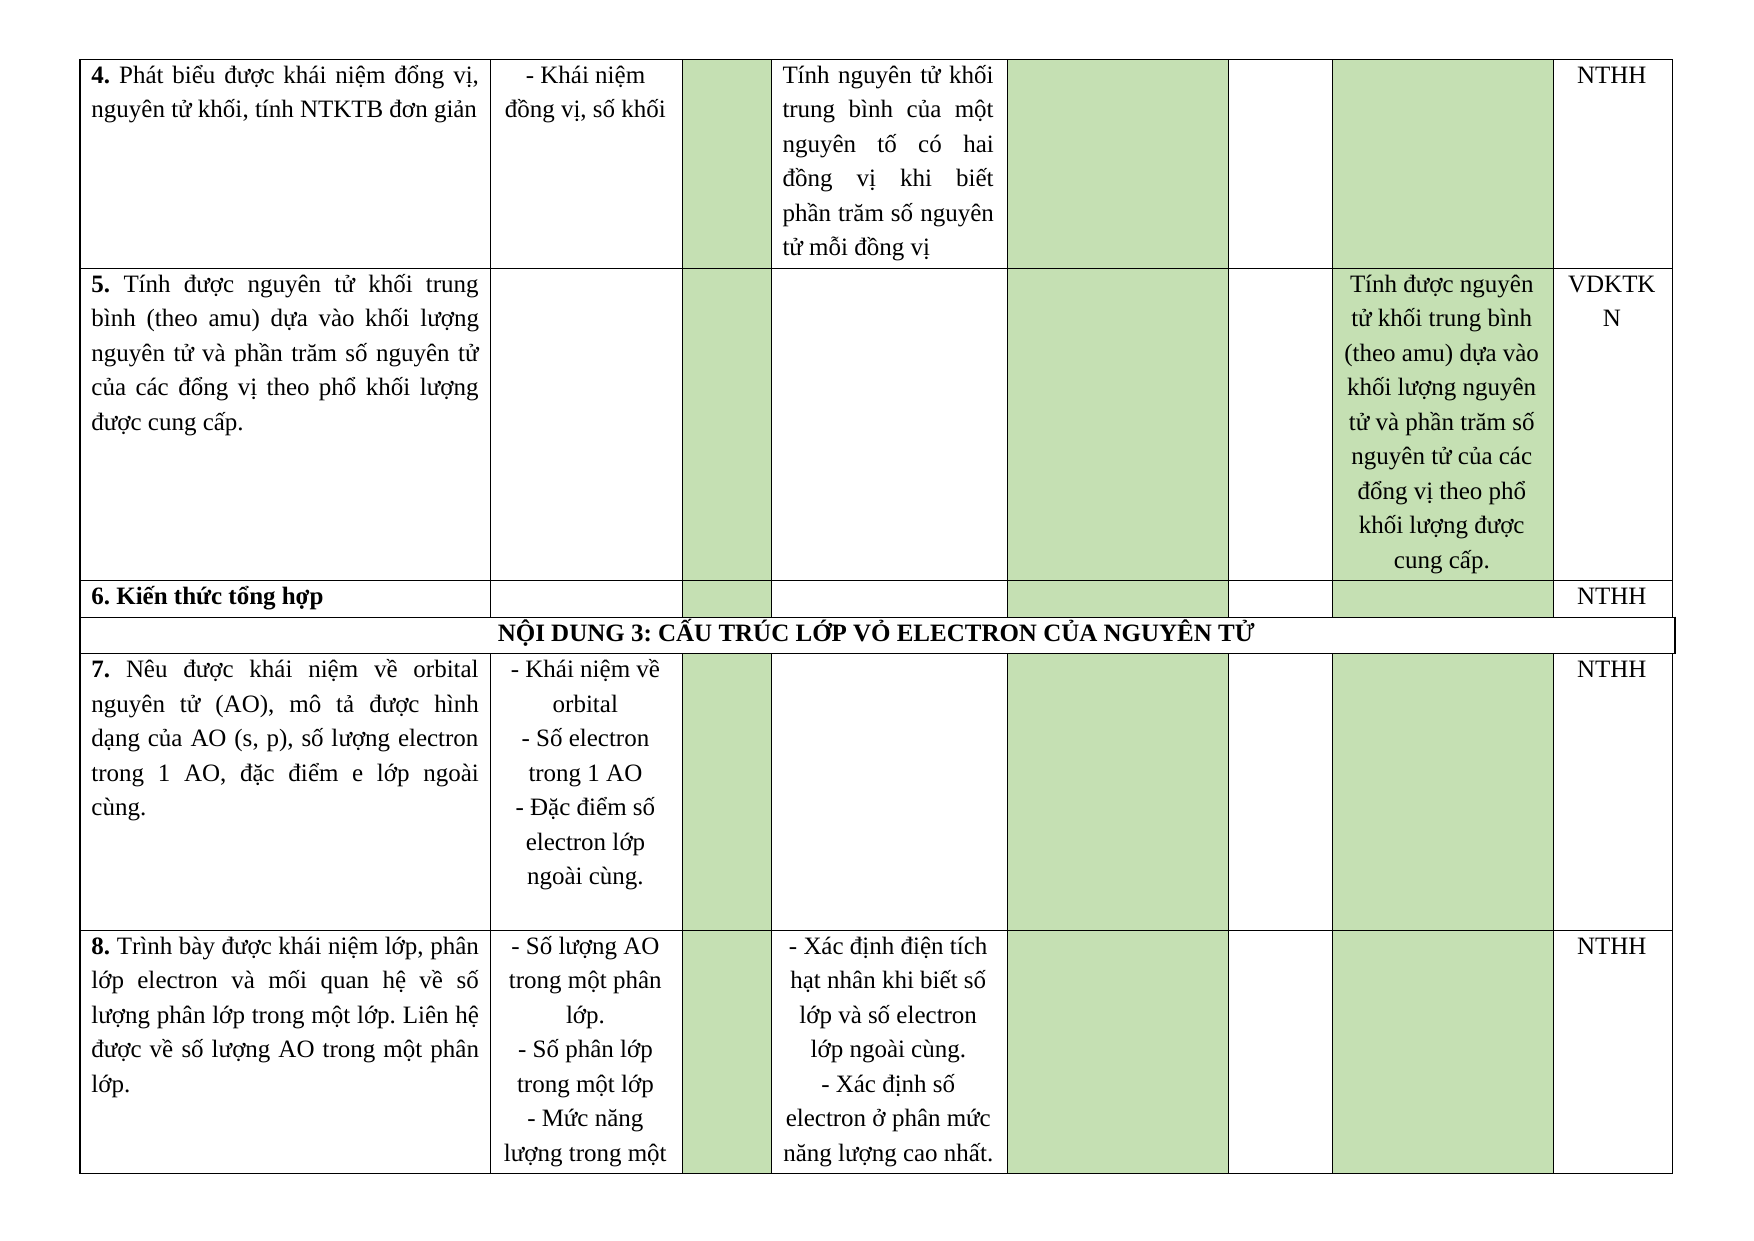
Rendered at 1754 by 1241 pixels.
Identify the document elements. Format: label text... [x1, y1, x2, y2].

table_cell 6. Kiến thức tổng hợp [81, 581, 490, 617]
table_cell NTHH [1554, 581, 1672, 617]
table_cell [683, 269, 771, 580]
table_cell NTHH [1554, 60, 1672, 268]
table_cell [1008, 269, 1228, 580]
table_cell [1008, 654, 1228, 930]
table_cell [1229, 654, 1332, 930]
table_cell [491, 581, 682, 617]
table_cell [1229, 60, 1332, 268]
table_cell VDKTKN [1554, 269, 1672, 580]
table_cell - Khái niệm về orbital - Số electron trong 1 AO - Đặc điểm số electron lớp ngoài cùng. [491, 654, 682, 930]
table_cell [1229, 269, 1332, 580]
table_cell [1008, 60, 1228, 268]
table_cell [772, 269, 1007, 580]
table_cell [683, 654, 771, 930]
table_cell [772, 654, 1007, 930]
table_cell [1333, 931, 1553, 1173]
table_cell [683, 60, 771, 268]
table_cell Tính được nguyên tử khối trung bình (theo amu) dựa vào khối lượng nguyên tử và phần trăm số nguyên tử của các đổng vị theo phổ khối lượng được cung cấp. [1333, 269, 1553, 580]
table_cell Tính nguyên tử khối trung bình của một nguyên tố có hai đồng vị khi biết phần trăm số nguyên tử mỗi đồng vị [772, 60, 1007, 268]
table_cell - Khái niệm đồng vị, số khối [491, 60, 682, 268]
table_cell NTHH [1554, 931, 1672, 1173]
table_cell [772, 581, 1007, 617]
table_cell [1333, 60, 1553, 268]
table_cell 5. Tính được nguyên tử khối trung bình (theo amu) dựa vào khối lượng nguyên tử và phần trăm số nguyên tử của các đổng vị theo phổ khối lượng được cung cấp. [81, 269, 490, 580]
table_cell NỘI DUNG 3: CẤU TRÚC LỚP VỎ ELECTRON CỦA NGUYÊN TỬ [81, 618, 1674, 653]
table_cell [1333, 581, 1553, 617]
table_cell [1229, 581, 1332, 617]
table_cell [1229, 931, 1332, 1173]
table_cell [491, 269, 682, 580]
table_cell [81, 931, 490, 1173]
table_cell 7. Nêu được khái niệm về orbital nguyên tử (AO), mô tả được hình dạng của AO (s, p), số lượng electron trong 1 AO, đặc điểm e lớp ngoài cùng. [81, 654, 490, 930]
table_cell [772, 931, 1007, 1173]
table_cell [491, 931, 682, 1173]
table_cell [1008, 581, 1228, 617]
table_cell [1008, 931, 1228, 1173]
table_cell [683, 581, 771, 617]
table_cell [683, 931, 771, 1173]
table_cell NTHH [1554, 654, 1672, 930]
table_cell [1333, 654, 1553, 930]
table_cell 4. Phát biểu được khái niệm đổng vị, nguyên tử khối, tính NTKTB đơn giản [81, 60, 490, 268]
